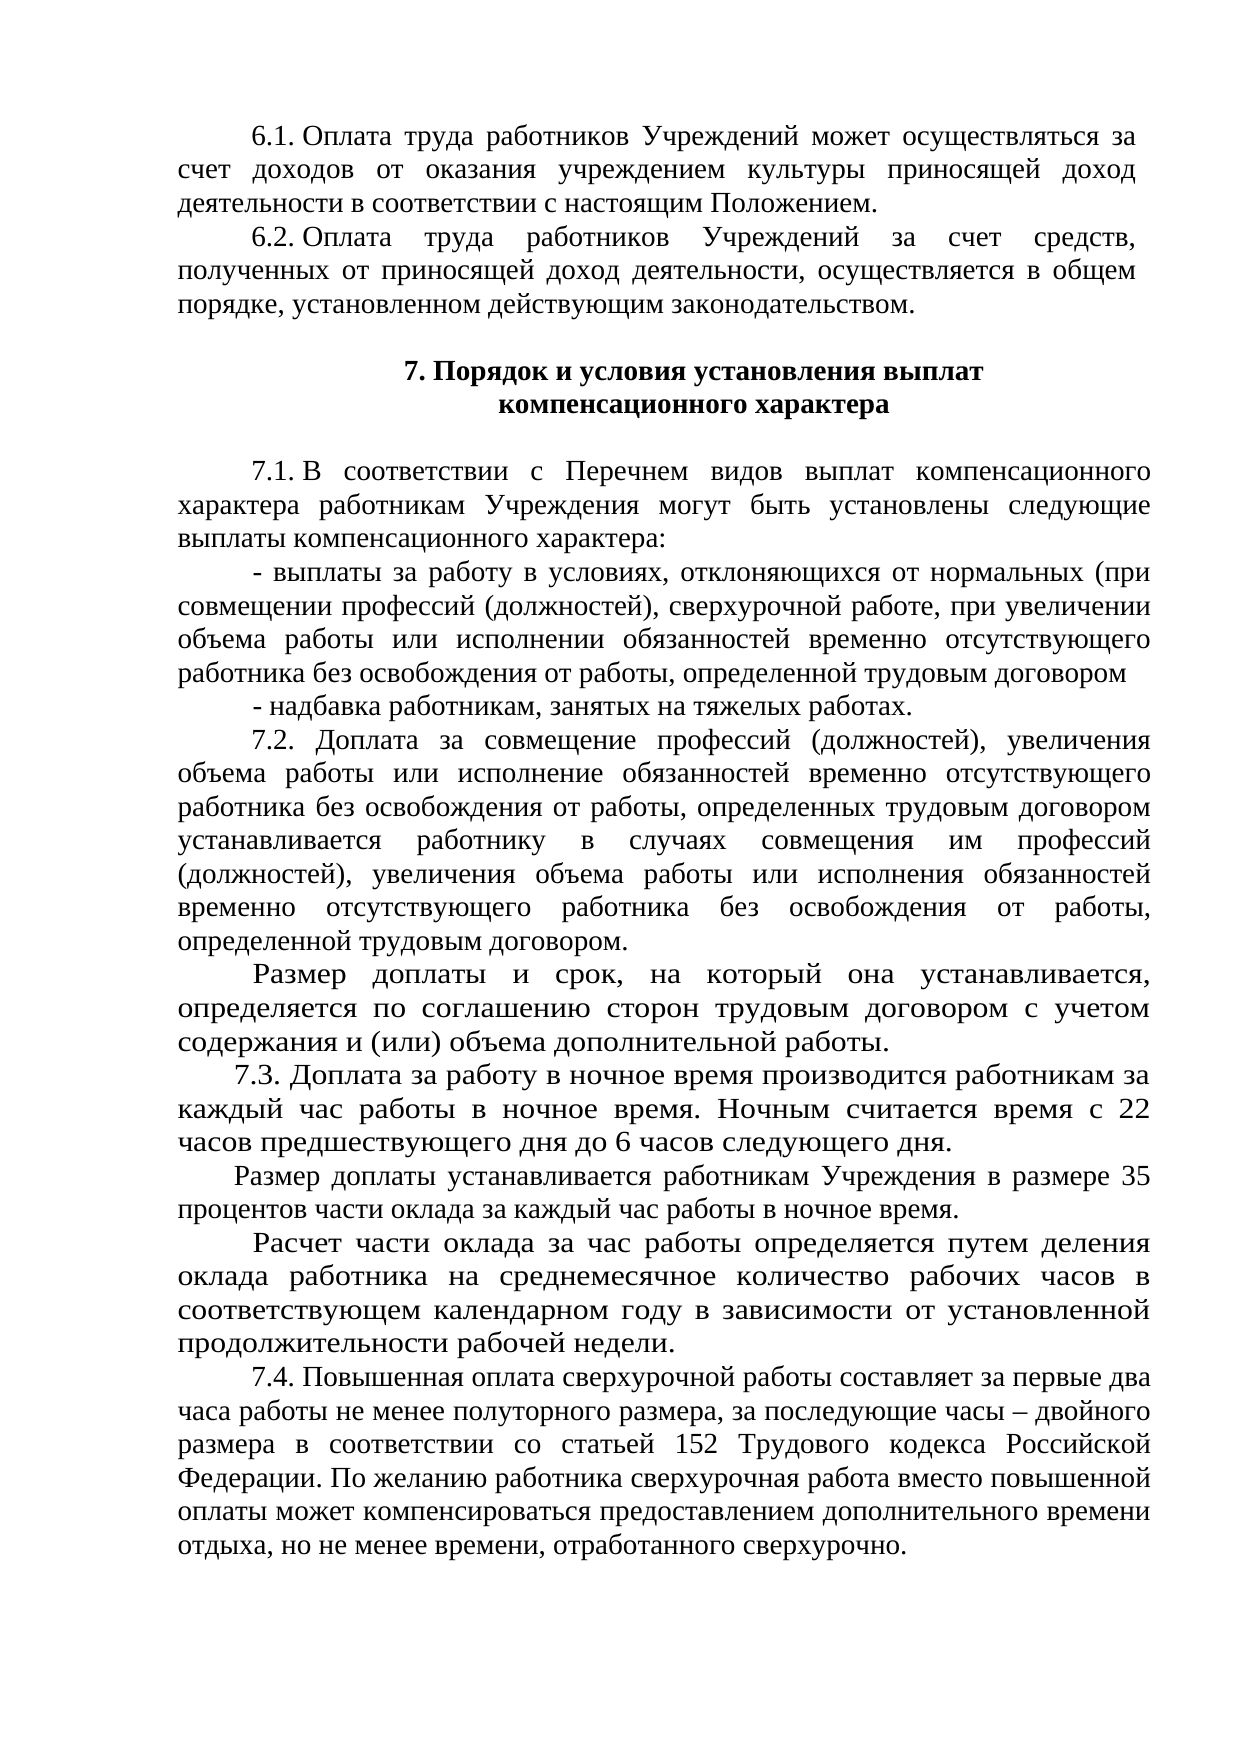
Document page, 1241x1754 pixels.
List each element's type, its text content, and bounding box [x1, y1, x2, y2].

text компенсационного характера [177, 386, 1137, 420]
text 6.1. Оплата труда работников Учреждений может осуществляться за счет доходов от оказания учреждением культуры приносящей доход деятельности в соответствии с настоящим Положением. [177, 118, 1137, 219]
text 7. Порядок и условия установления выплат [177, 353, 1137, 386]
text - выплаты за работу в условиях, отклоняющихся от нормальных (при совмещении профессий (должностей), сверхурочной работе, при увеличении объема работы или исполнении обязанностей временно отсутствующего работника без освобождения от работы, определенной трудовым договором [177, 554, 1152, 688]
text 7.3. Доплата за работу в ночное время производится работникам за каждый час работы в ночное время. Ночным считается время с 22 часов предшествующего дня до 6 часов следующего дня. [177, 1057, 1152, 1158]
text Размер доплаты и срок, на который она устанавливается, определяется по соглашению сторон трудовым договором с учетом содержания и (или) объема дополнительной работы. [177, 957, 1152, 1057]
text Расчет части оклада за час работы определяется путем деления оклада работника на среднемесячное количество рабочих часов в соответствующем календарном году в зависимости от установленной продолжительности рабочей недели. [177, 1225, 1152, 1359]
text 6.2. Оплата труда работников Учреждений за счет средств, полученных от приносящей доход деятельности, осуществляется в общем порядке, установленном действующим законодательством. [177, 219, 1137, 319]
text - надбавка работникам, занятых на тяжелых работах. [177, 688, 1152, 722]
text 7.2. Доплата за совмещение профессий (должностей), увеличения объема работы или исполнение обязанностей временно отсутствующего работника без освобождения от работы, определенных трудовым договором устанавливается работнику в случаях совмещения им профессий (должностей), увеличения объема работы или исполнения обязанностей временно отсутствующего работника без освобождения от работы, определенной трудовым договором. [177, 722, 1152, 957]
text 7.1. В соответствии с Перечнем видов выплат компенсационного характера работникам Учреждения могут быть установлены следующие выплаты компенсационного характера: [177, 453, 1152, 554]
text Размер доплаты устанавливается работникам Учреждения в размере 35 процентов части оклада за каждый час работы в ночное время. [177, 1158, 1152, 1225]
text 7.4. Повышенная оплата сверхурочной работы составляет за первые два часа работы не менее полуторного размера, за последующие часы – двойного размера в соответствии со статьей 152 Трудового кодекса Российской Федерации. По желанию работника сверхурочная работа вместо повышенной оплаты может компенсироваться предоставлением дополнительного времени отдыха, но не менее времени, отработанного сверхурочно. [177, 1359, 1152, 1560]
